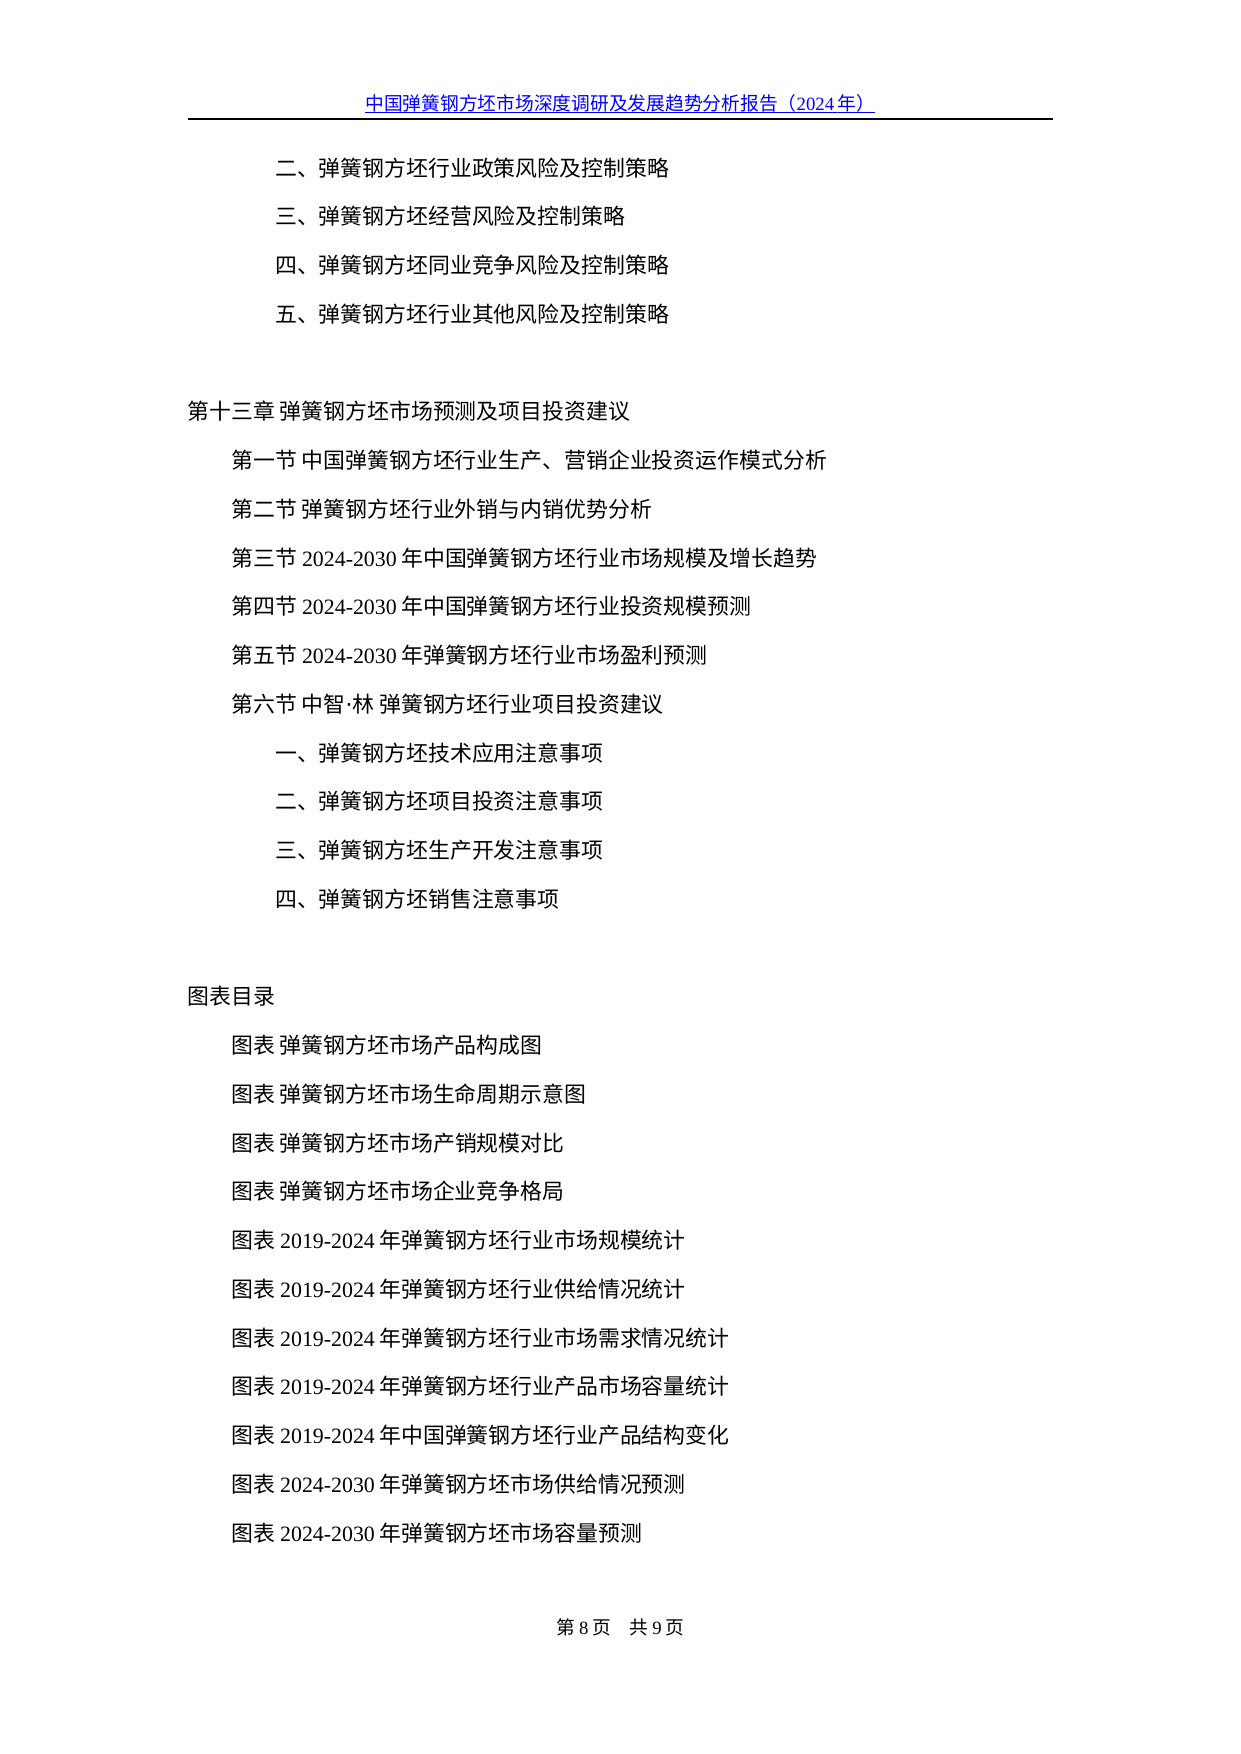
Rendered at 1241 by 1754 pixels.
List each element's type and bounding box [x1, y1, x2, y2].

text [187, 150, 1053, 1548]
